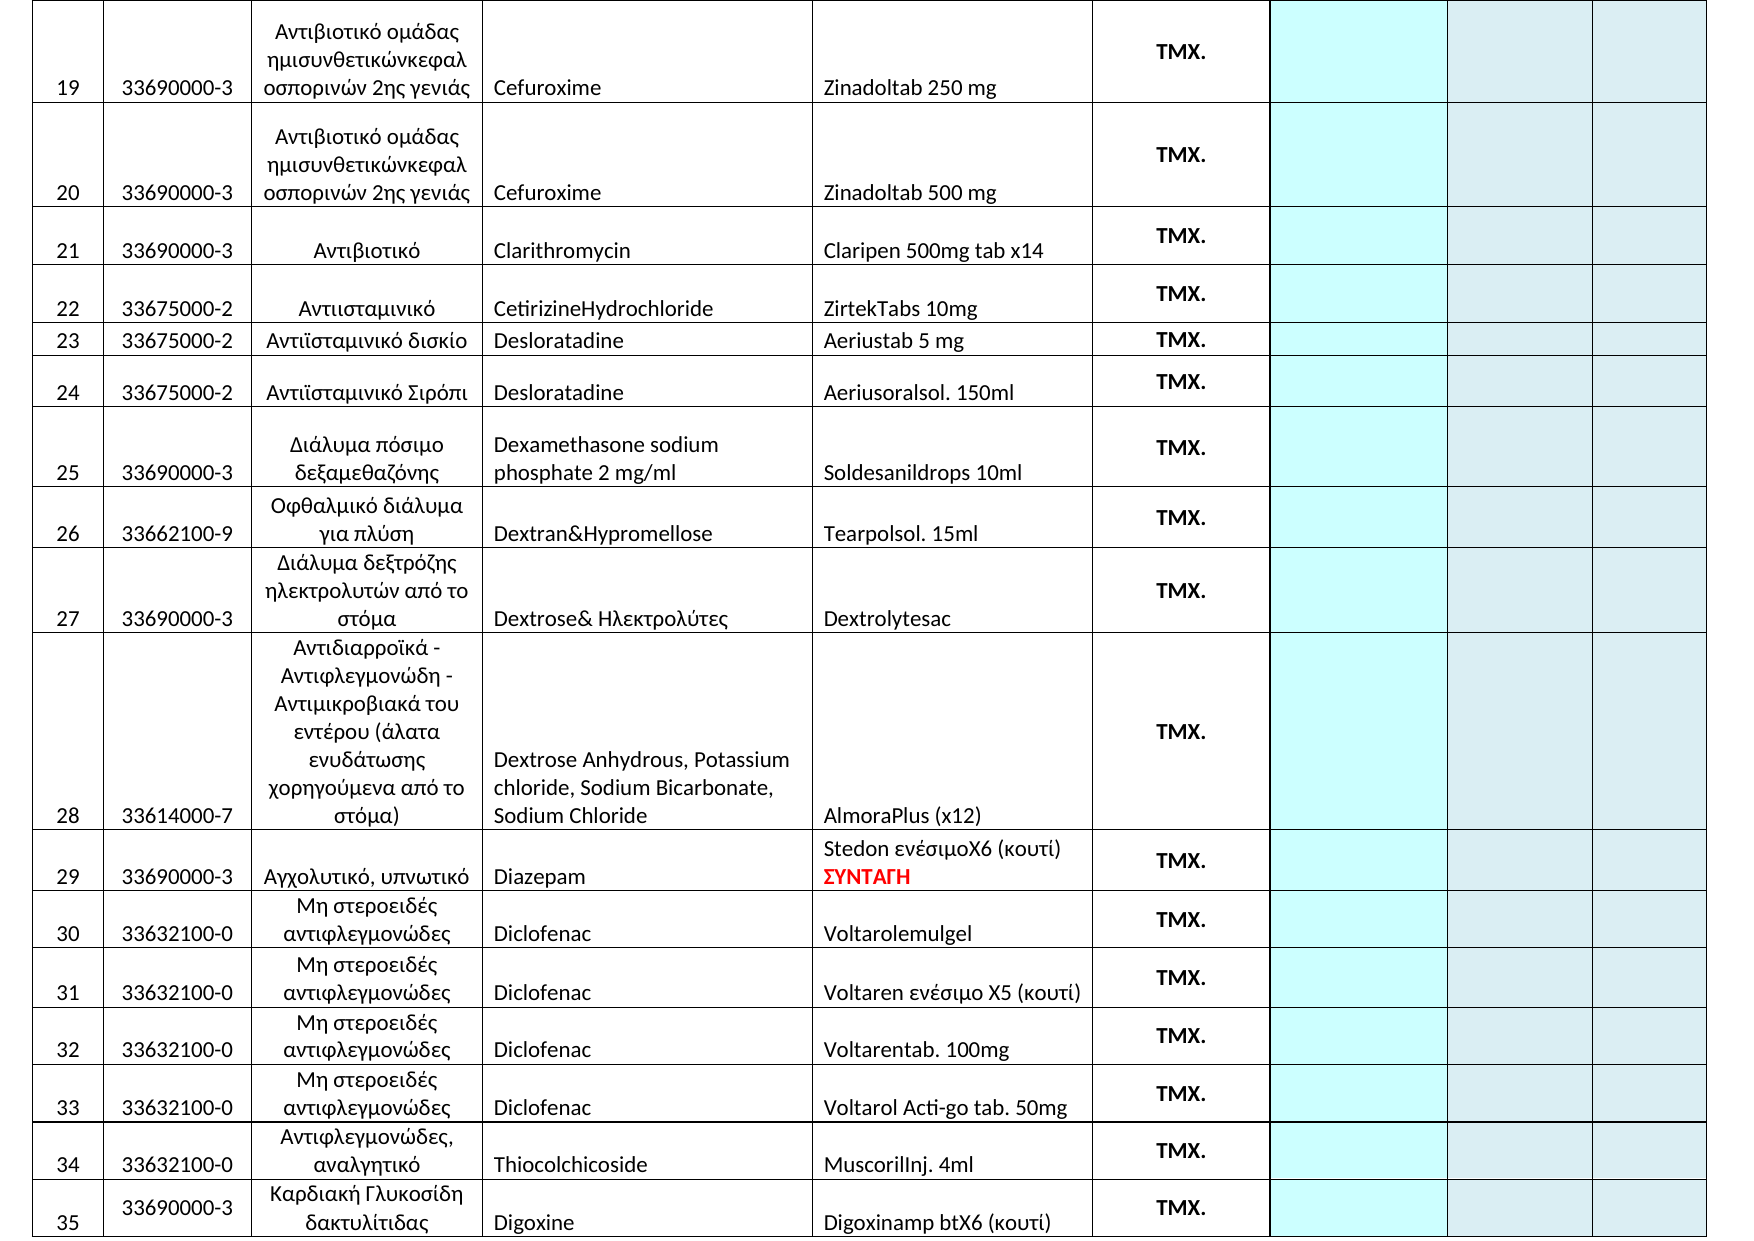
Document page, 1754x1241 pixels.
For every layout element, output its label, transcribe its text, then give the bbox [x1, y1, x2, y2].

table_cell 33614000-7 [104, 633, 251, 829]
table_cell ZirtekTabs 10mg [813, 265, 1092, 322]
table_cell [1271, 207, 1447, 264]
table_cell 30 [33, 891, 103, 947]
table_cell [1271, 487, 1447, 547]
table_cell Μη στεροειδές αντιφλεγμονώδες [252, 1008, 482, 1064]
table_cell [1271, 948, 1447, 1007]
table_cell ΤΜΧ. [1093, 1, 1269, 102]
table_cell Dextran&Hypromellose [483, 487, 812, 547]
table_cell [1593, 830, 1706, 890]
table_cell ΤΜΧ. [1093, 548, 1269, 632]
table_cell 35 [33, 1180, 103, 1236]
table_cell [1271, 1, 1447, 102]
table_cell ΤΜΧ. [1093, 1065, 1269, 1121]
table_cell Μη στεροειδές αντιφλεγμονώδες [252, 948, 482, 1007]
table_cell 33690000-3 [104, 830, 251, 890]
table_cell 33675000-2 [104, 265, 251, 322]
table_cell [1271, 103, 1447, 206]
table_cell 33690000-3 [104, 1, 251, 102]
table_cell [1593, 948, 1706, 1007]
table_cell 23 [33, 323, 103, 355]
table_cell [1448, 356, 1592, 406]
table_cell [1448, 265, 1592, 322]
table_cell [1593, 891, 1706, 947]
table_cell [1593, 1, 1706, 102]
table_cell [1271, 1123, 1447, 1178]
table_cell [1448, 633, 1592, 829]
table_cell Αντιφλεγμονώδες, αναλγητικό [252, 1123, 482, 1178]
table_cell Thiocolchicoside [483, 1123, 812, 1178]
table_cell Μη στεροειδές αντιφλεγμονώδες [252, 1065, 482, 1121]
table_cell ΤΜΧ. [1093, 1123, 1269, 1178]
table_cell 33690000-3 [104, 407, 251, 486]
table_cell ΤΜΧ. [1093, 487, 1269, 547]
table_cell Αντιβιοτικό [252, 207, 482, 264]
table_cell ΤΜΧ. [1093, 207, 1269, 264]
table_cell Diclofenac [483, 1008, 812, 1064]
table_cell [1593, 1065, 1706, 1121]
table_cell Aeriustab 5 mg [813, 323, 1092, 355]
table_cell Dextrose Anhydrous, Potassium chloride, Sodium Bicarbonate, Sodium Chloride [483, 633, 812, 829]
table_cell [1448, 1, 1592, 102]
table_cell [1593, 265, 1706, 322]
table_cell ΤΜΧ. [1093, 948, 1269, 1007]
table_cell Αγχολυτικό, υπνωτικό [252, 830, 482, 890]
table_cell 33690000-3 [104, 103, 251, 206]
table_cell Voltarentab. 100mg [813, 1008, 1092, 1064]
table_cell 33662100-9 [104, 487, 251, 547]
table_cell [252, 103, 482, 206]
table_cell [1271, 265, 1447, 322]
table_cell [1448, 548, 1592, 632]
table_cell [1593, 207, 1706, 264]
table_cell AlmoraPlus (x12) [813, 633, 1092, 829]
table_cell Zinadoltab 500 mg [813, 103, 1092, 206]
table_cell Diclofenac [483, 948, 812, 1007]
table_cell ΤΜΧ. [1093, 830, 1269, 890]
table_cell [1593, 633, 1706, 829]
table_cell [1448, 487, 1592, 547]
table_cell [1593, 487, 1706, 547]
table_cell 33632100-0 [104, 948, 251, 1007]
table_cell Aeriusoralsol. 150ml [813, 356, 1092, 406]
table_cell [1593, 356, 1706, 406]
table_cell [1593, 103, 1706, 206]
table_cell ΤΜΧ. [1093, 103, 1269, 206]
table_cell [252, 1, 482, 102]
table_cell [1271, 1008, 1447, 1064]
table_cell Desloratadine [483, 356, 812, 406]
table_cell [1448, 207, 1592, 264]
table_cell [1448, 948, 1592, 1007]
table_cell [1448, 103, 1592, 206]
table_cell [1271, 1065, 1447, 1121]
table_cell Μη στεροειδές αντιφλεγμονώδες [252, 891, 482, 947]
table_cell [1448, 891, 1592, 947]
table_cell 26 [33, 487, 103, 547]
table_cell 34 [33, 1123, 103, 1178]
table_cell Digoxinamp btX6 (κουτί) [813, 1180, 1092, 1236]
table_cell Soldesanildrops 10ml [813, 407, 1092, 486]
table_cell 22 [33, 265, 103, 322]
table_cell [1448, 1123, 1592, 1178]
table_cell [1593, 407, 1706, 486]
table_cell Voltarolemulgel [813, 891, 1092, 947]
table_cell Αντιϊσταμινικό δισκίο [252, 323, 482, 355]
table_cell 21 [33, 207, 103, 264]
table_cell 25 [33, 407, 103, 486]
table_cell Clarithromycin [483, 207, 812, 264]
table_cell [1593, 1008, 1706, 1064]
table_cell ΤΜΧ. [1093, 633, 1269, 829]
table_cell ΤΜΧ. [1093, 1008, 1269, 1064]
table_cell Αντιισταμινικό [252, 265, 482, 322]
table_cell Voltaren ενέσιμο Χ5 (κουτί) [813, 948, 1092, 1007]
table_cell 33632100-0 [104, 1065, 251, 1121]
table_cell 33675000-2 [104, 356, 251, 406]
table_cell [1593, 548, 1706, 632]
table_cell [1271, 323, 1447, 355]
table_cell [1271, 356, 1447, 406]
table_cell 28 [33, 633, 103, 829]
table_cell Diclofenac [483, 891, 812, 947]
table_cell 33632100-0 [104, 1008, 251, 1064]
table_cell [1448, 830, 1592, 890]
table_cell ΤΜΧ. [1093, 1180, 1269, 1236]
table_cell 20 [33, 103, 103, 206]
table_cell Διάλυμα δεξτρόζης ηλεκτρολυτών από το στόμα [252, 548, 482, 632]
table_cell 29 [33, 830, 103, 890]
table_cell Cefuroxime [483, 103, 812, 206]
table_cell [1271, 633, 1447, 829]
table_cell Diazepam [483, 830, 812, 890]
table_cell [1448, 407, 1592, 486]
table_cell ΤΜΧ. [1093, 891, 1269, 947]
table_cell CetirizineHydrochloride [483, 265, 812, 322]
table_cell ΤΜΧ. [1093, 407, 1269, 486]
table_cell [1271, 1180, 1447, 1236]
table_cell MuscorilInj. 4ml [813, 1123, 1092, 1178]
table_cell 33632100-0 [104, 891, 251, 947]
table_cell Stedon ενέσιμοX6 (κουτί) ΣΥΝΤΑΓΗ [813, 830, 1092, 890]
table_cell [1271, 891, 1447, 947]
table_cell 19 [33, 1, 103, 102]
table_cell Αντιϊσταμινικό Σιρόπι [252, 356, 482, 406]
table_cell 33675000-2 [104, 323, 251, 355]
table_cell 32 [33, 1008, 103, 1064]
table_cell Αντιδιαρροϊκά - Αντιφλεγμονώδη - Αντιμικροβιακά του εντέρου (άλατα ενυδάτωσης χορηγούμενα από το στόμα) [252, 633, 482, 829]
table_cell Dextrolytesac [813, 548, 1092, 632]
table_cell Dexamethasone sodium phosphate 2 mg/ml [483, 407, 812, 486]
table_cell Digoxine [483, 1180, 812, 1236]
table_cell [1448, 1180, 1592, 1236]
table_cell Cefuroxime [483, 1, 812, 102]
table_cell [1593, 1123, 1706, 1178]
table_cell [1593, 1180, 1706, 1236]
table_cell ΤΜΧ. [1093, 356, 1269, 406]
table_cell [1448, 1065, 1592, 1121]
table_cell Desloratadine [483, 323, 812, 355]
table_cell 33 [33, 1065, 103, 1121]
table_cell [1448, 323, 1592, 355]
table_cell Καρδιακή Γλυκοσίδη δακτυλίτιδας [252, 1180, 482, 1236]
table_cell [1271, 830, 1447, 890]
table_cell 33690000-3 [104, 1180, 251, 1236]
table_cell 24 [33, 356, 103, 406]
table_cell [1271, 407, 1447, 486]
table_cell [1271, 548, 1447, 632]
table_cell ΤΜΧ. [1093, 265, 1269, 322]
table_cell Diclofenac [483, 1065, 812, 1121]
table_cell Οφθαλμικό διάλυμα για πλύση [252, 487, 482, 547]
table_cell [1593, 323, 1706, 355]
table_cell 31 [33, 948, 103, 1007]
table_cell Διάλυμα πόσιμο δεξαμεθαζόνης [252, 407, 482, 486]
table_cell Dextrose& Ηλεκτρολύτες [483, 548, 812, 632]
table_cell 33690000-3 [104, 207, 251, 264]
table_cell Voltarol Acti-go tab. 50mg [813, 1065, 1092, 1121]
table_cell ΤΜΧ. [1093, 323, 1269, 355]
table_cell Claripen 500mg tab x14 [813, 207, 1092, 264]
table_cell Zinadoltab 250 mg [813, 1, 1092, 102]
table_cell 33690000-3 [104, 548, 251, 632]
table_cell Tearpolsol. 15ml [813, 487, 1092, 547]
table_cell 27 [33, 548, 103, 632]
table_cell 33632100-0 [104, 1123, 251, 1178]
table_cell [1448, 1008, 1592, 1064]
